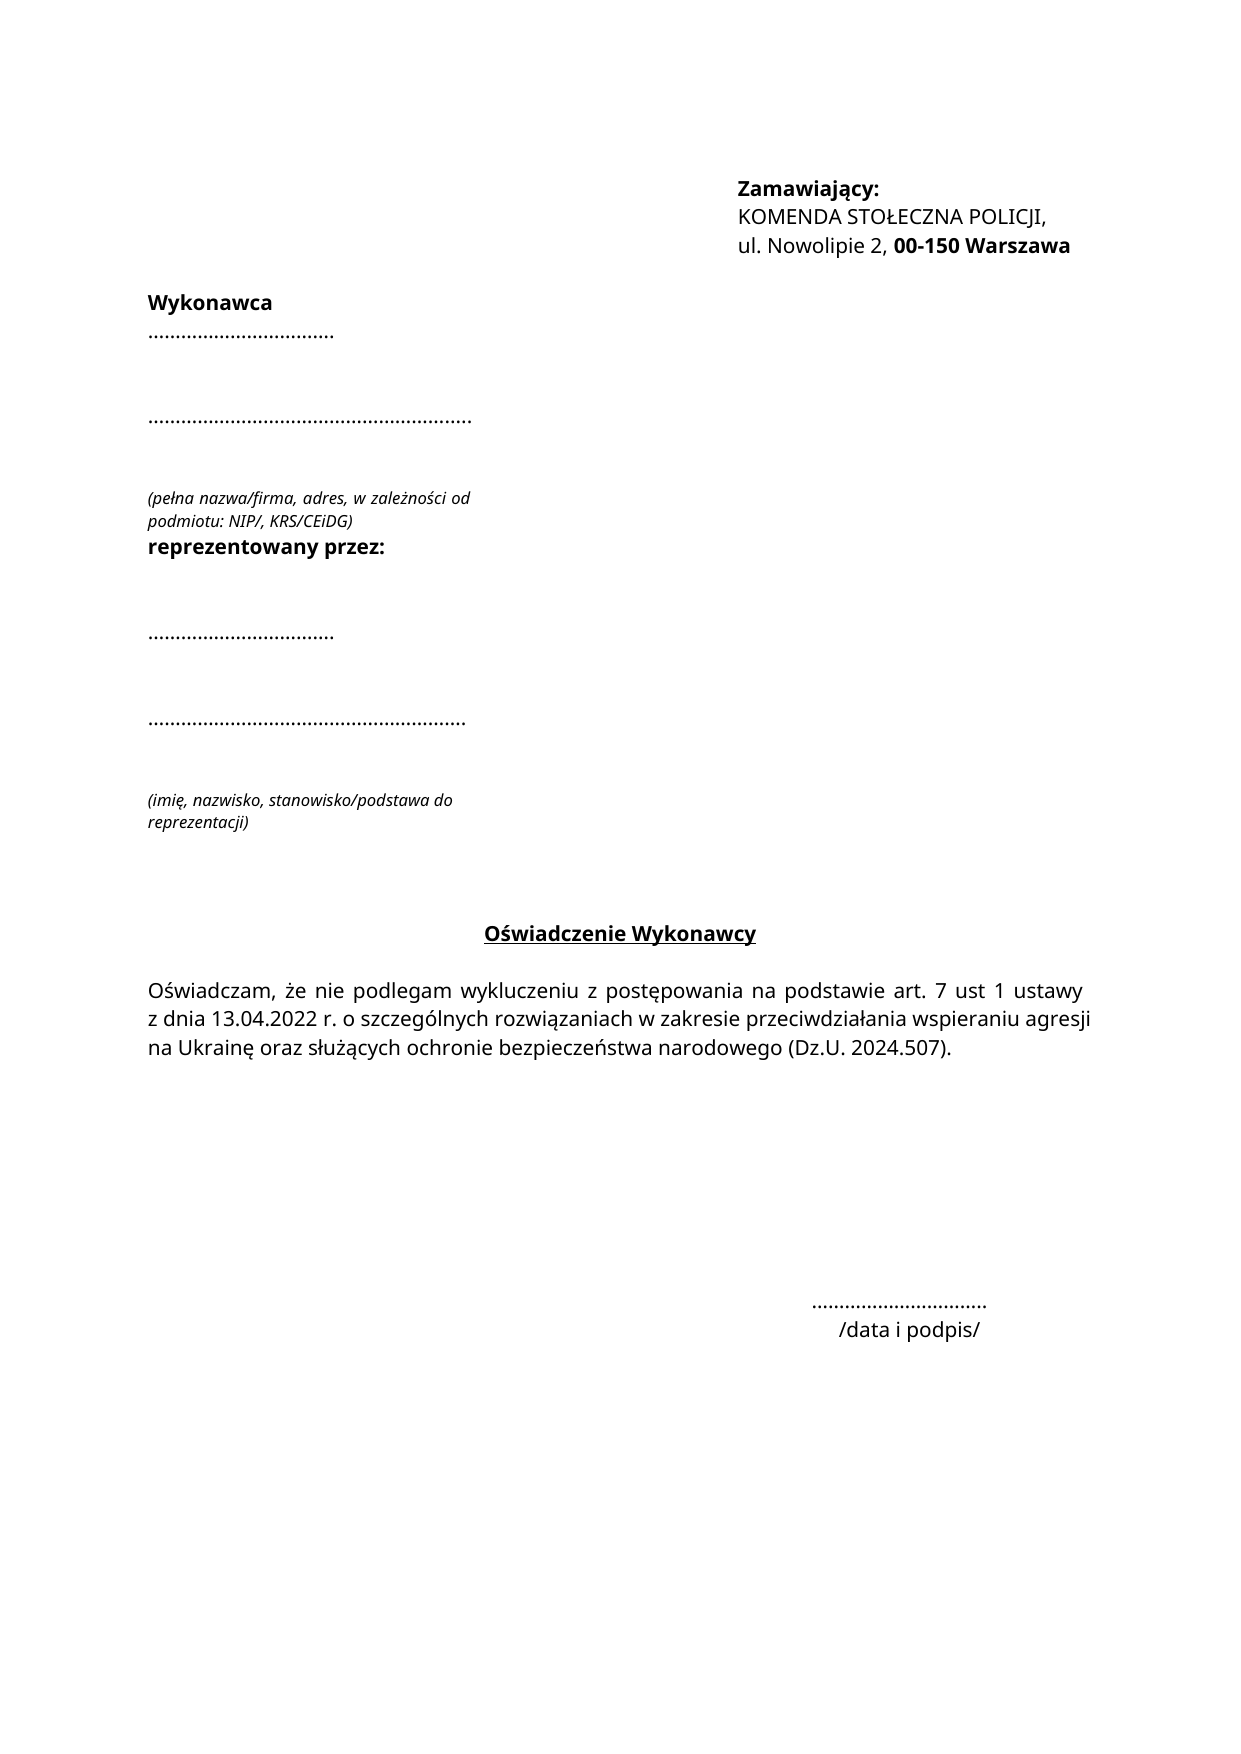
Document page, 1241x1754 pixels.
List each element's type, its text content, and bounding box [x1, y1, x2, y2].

text Oświadczam, że nie podlegam wykluczeniu z postępowania na podstawie art. 7 ust 1 ustawy z dnia 13.04.2022 r. o szczególnych rozwiązaniach w zakresie przeciwdziałania wspieraniu agresji na Ukrainę oraz służących ochronie bezpieczeństwa narodowego (Dz.U. 2024.507). [148, 976, 1092, 1061]
text reprezentowany przez: [148, 532, 1092, 561]
text …………………………….………………………………………………..... [148, 316, 472, 430]
text Wykonawca [148, 288, 1092, 316]
text ………………………….. [223, 1232, 1092, 1315]
text Zamawiający: [738, 174, 1092, 202]
text Oświadczenie Wykonawcy [148, 919, 1092, 947]
text /data i podpis/ [223, 1315, 1092, 1343]
text KOMENDA STOŁECZNA POLICJI, ul. Nowolipie 2, 00-150 Warszawa [738, 202, 1092, 259]
text …………………………….…………………………………………………. [148, 617, 472, 731]
text (imię, nazwisko, stanowisko/podstawa do reprezentacji) [148, 788, 472, 833]
text (pełna nazwa/firma, adres, w zależności od podmiotu: NIP/, KRS/CEiDG) [148, 487, 472, 532]
